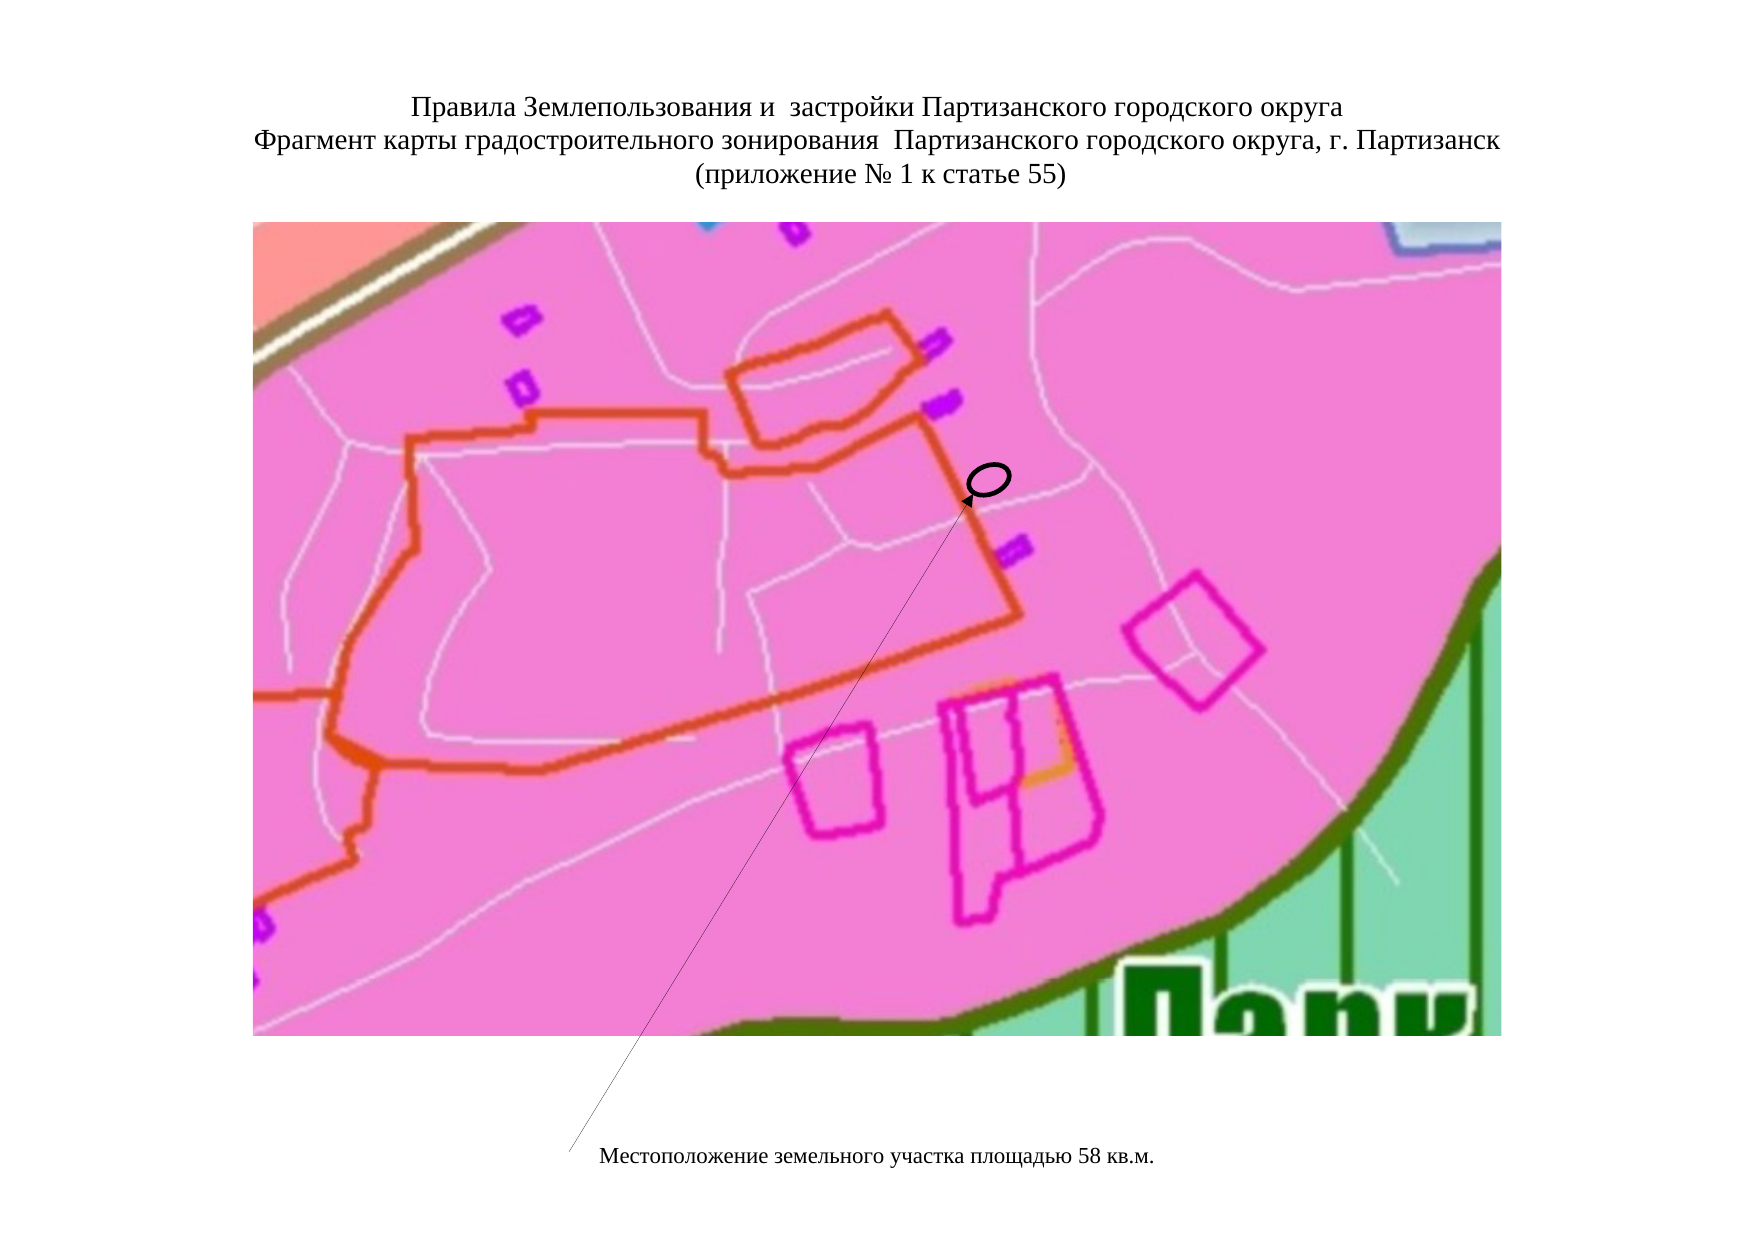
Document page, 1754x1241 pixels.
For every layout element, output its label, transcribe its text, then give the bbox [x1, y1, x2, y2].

text Местоположение земельного участка площадью 58 кв.м. [59, 1142, 1695, 1169]
text Фрагмент карты градостроительного зонирования Партизанского городского округа, г. Партизанск [59, 122, 1695, 156]
text Правила Землепользования и застройки Партизанского городского округа [59, 89, 1695, 122]
text (приложение № 1 к статье 55) [59, 156, 1695, 189]
